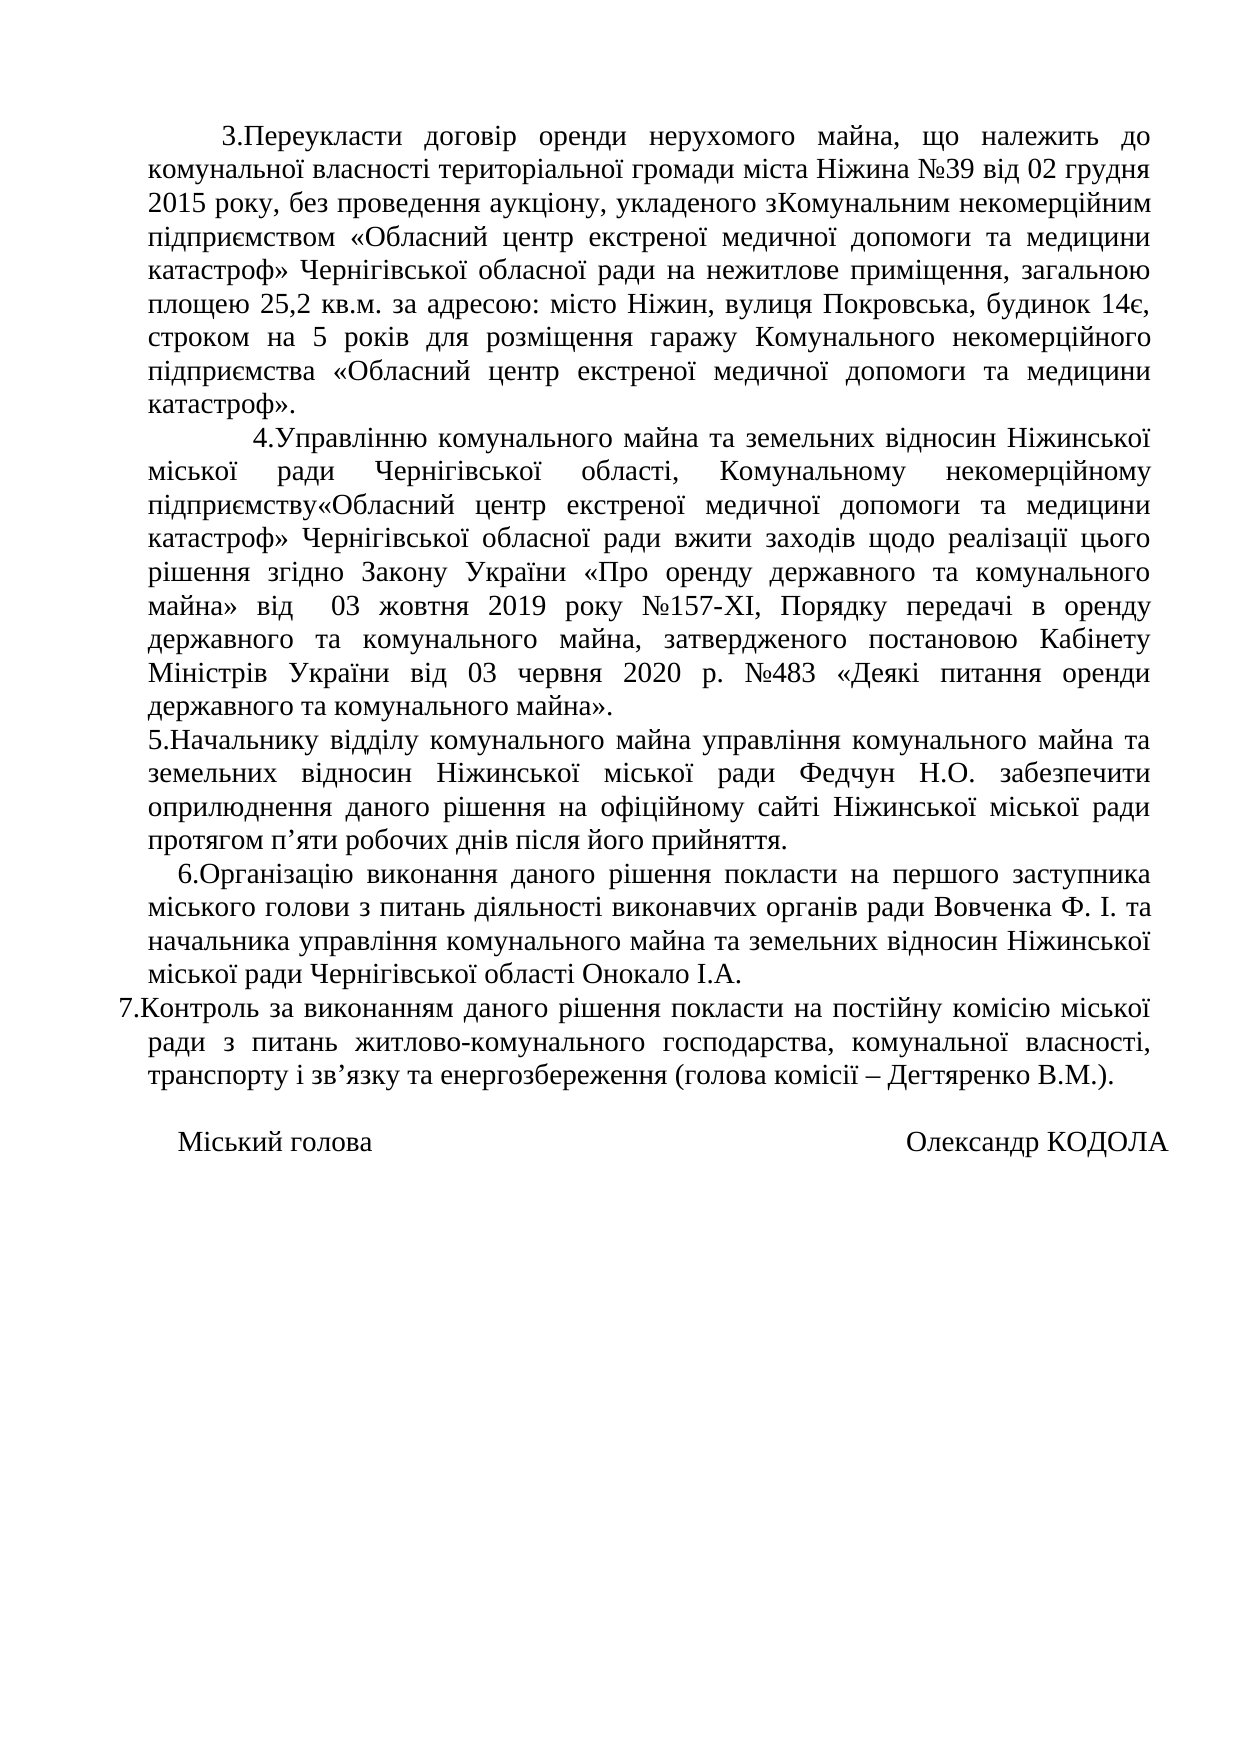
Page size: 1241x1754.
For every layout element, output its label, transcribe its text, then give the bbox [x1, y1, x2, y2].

text 4.Управлінню комунального майна та земельних відносин Ніжинської міської ради Чернігівської області, Комунальному некомерційному підприємству«Обласний центр екстреної медичної допомоги та медицини катастроф» Чернігівської обласної ради вжити заходів щодо реалізації цього рішення згідно Закону України «Про оренду державного та комунального майна» від 03 жовтня 2019 року №157-XI, Порядку передачі в оренду державного та комунального майна, затвердженого постановою Кабінету Міністрів України від 03 червня 2020 р. №483 «Деякі питання оренди державного та комунального майна». [148, 420, 1152, 722]
text 3.Переукласти договір оренди нерухомого майна, що належить до комунальної власності територіальної громади міста Ніжина №39 від 02 грудня 2015 року, без проведення аукціону, укладеного зКомунальним некомерційним підприємством «Обласний центр екстреної медичної допомоги та медицини катастроф» Чернігівської обласної ради на нежитлове приміщення, загальною площею 25,2 кв.м. за адресою: місто Ніжин, вулиця Покровська, будинок 14є, строком на 5 років для розміщення гаражу Комунального некомерційного підприємства «Обласний центр екстреної медичної допомоги та медицини катастроф». [148, 118, 1152, 420]
list 7.Контроль за виконанням даного рішення покласти на постійну комісію міської ради з питань житлово-комунального господарства, комунальної власності, транспорту і зв’язку та енергозбереження (голова комісії – Дегтяренко В.М.). [118, 990, 1152, 1091]
list 5.Начальнику відділу комунального майна управління комунального майна та земельних відносин Ніжинської міської ради Федчун Н.О. забезпечити оприлюднення даного рішення на офіційному сайті Ніжинської міської ради протягом п’яти робочих днів після його прийняття. [148, 722, 1152, 856]
text 6.Організацію виконання даного рішення покласти на першого заступника міського голови з питань діяльності виконавчих органів ради Вовченка Ф. І. та начальника управління комунального майна та земельних відносин Ніжинської міської ради Чернігівської області Онокало І.А. [148, 856, 1152, 990]
text Міський голова Олександр КОДОЛА [177, 1124, 1181, 1158]
